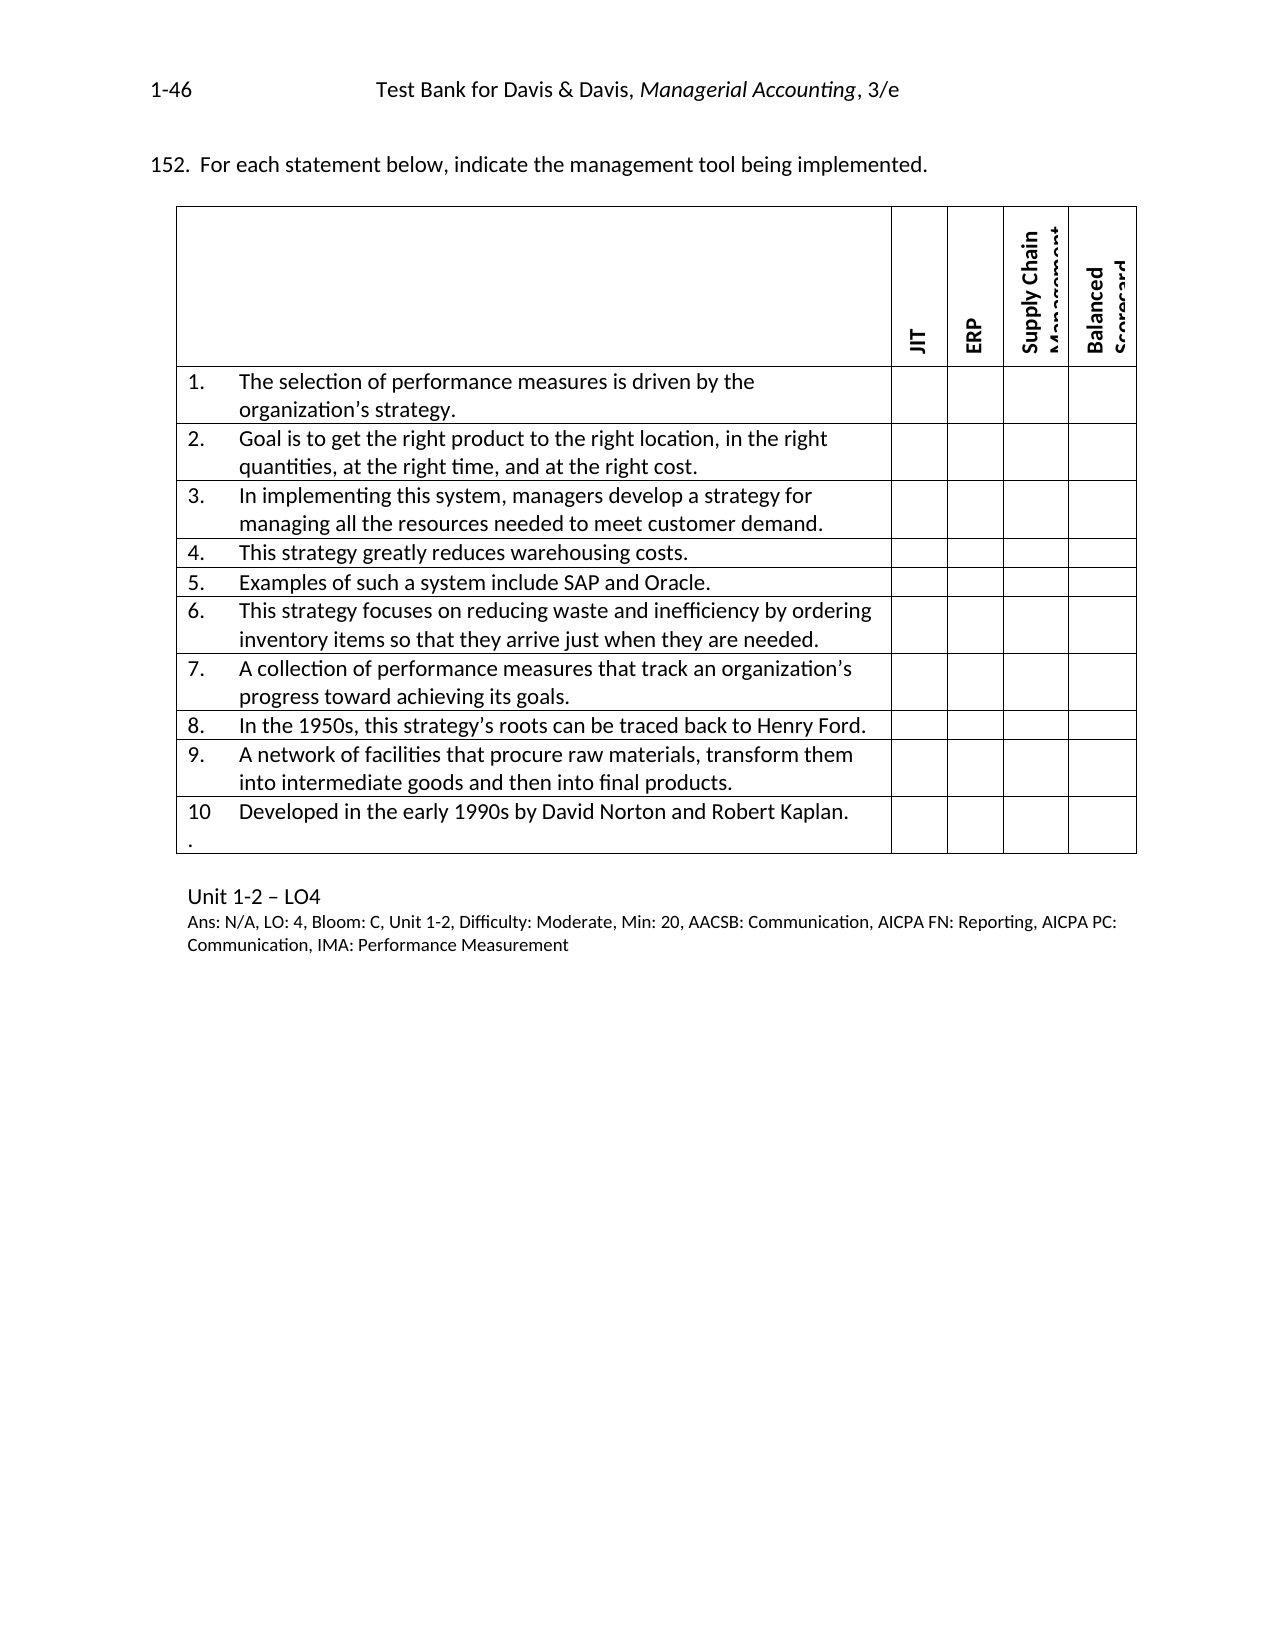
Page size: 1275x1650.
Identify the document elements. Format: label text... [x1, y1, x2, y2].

table_header Balanced Scorecard [1069, 207, 1136, 366]
table_cell [892, 539, 947, 567]
table_cell [1069, 568, 1136, 596]
table_cell [892, 424, 947, 480]
table_cell Examples of such a system include SAP and Oracle. [228, 568, 891, 596]
list For each statement below, indicate the management tool being implemented. [150, 150, 1125, 178]
table_cell [1069, 424, 1136, 480]
table_cell 8. [177, 711, 228, 739]
table_cell In the 1950s, this strategy’s roots can be traced back to Henry Ford. [228, 711, 891, 739]
table_cell [892, 367, 947, 423]
table_cell [892, 797, 947, 853]
table_cell The selection of performance measures is driven by the organization’s strategy. [228, 367, 891, 423]
table_cell 9. [177, 740, 228, 796]
list Ans: N/A, LO: 4, Bloom: C, Unit 1-2, Difficulty: Moderate, Min: 20, AACSB: Communication, AICPA FN: Reporting, AICPA PC: Communication, IMA: Performance Measurement [187, 910, 1125, 956]
table_cell [1004, 424, 1068, 480]
table_cell [892, 597, 947, 653]
table_cell [1004, 711, 1068, 739]
table_cell This strategy focuses on reducing waste and inefficiency by ordering inventory items so that they arrive just when they are needed. [228, 597, 891, 653]
table_cell 6. [177, 597, 228, 653]
table_cell [948, 654, 1003, 710]
table_cell [892, 654, 947, 710]
table_cell 5. [177, 568, 228, 596]
table_cell [1069, 797, 1136, 853]
table_cell [1004, 654, 1068, 710]
table_cell A network of facilities that procure raw materials, transform them into intermediate goods and then into final products. [228, 740, 891, 796]
table_cell [1004, 481, 1068, 537]
table_cell In implementing this system, managers develop a strategy for managing all the resources needed to meet customer demand. [228, 481, 891, 537]
table_cell [892, 740, 947, 796]
table_cell [948, 740, 1003, 796]
table_cell 3. [177, 481, 228, 537]
table_cell [948, 367, 1003, 423]
table_cell [948, 424, 1003, 480]
table_header Supply Chain Management [1004, 207, 1068, 366]
table_header ERP [948, 207, 1003, 366]
table_cell [1069, 654, 1136, 710]
table_cell A collection of performance measures that track an organization’s progress toward achieving its goals. [228, 654, 891, 710]
table_cell Developed in the early 1990s by David Norton and Robert Kaplan. [228, 797, 891, 853]
table_header [177, 207, 228, 366]
table_cell [892, 568, 947, 596]
table_cell [1069, 597, 1136, 653]
table_cell [948, 568, 1003, 596]
table_cell [1069, 539, 1136, 567]
table_header JIT [892, 207, 947, 366]
table_header [228, 207, 891, 366]
table_cell [948, 481, 1003, 537]
table_cell [892, 711, 947, 739]
table_cell [1004, 367, 1068, 423]
table_cell [1069, 740, 1136, 796]
table_cell 2. [177, 424, 228, 480]
table_cell [1004, 597, 1068, 653]
table_cell [1004, 568, 1068, 596]
table_cell [1069, 711, 1136, 739]
list Unit 1-2 – LO4 [187, 882, 1125, 910]
table_cell [1004, 740, 1068, 796]
table_cell 10. [177, 797, 228, 853]
table_cell [948, 539, 1003, 567]
table_cell 4. [177, 539, 228, 567]
table_cell [948, 711, 1003, 739]
table_cell [948, 797, 1003, 853]
table_cell This strategy greatly reduces warehousing costs. [228, 539, 891, 567]
table_cell 7. [177, 654, 228, 710]
table_cell Goal is to get the right product to the right location, in the right quantities, at the right time, and at the right cost. [228, 424, 891, 480]
table_cell [1069, 367, 1136, 423]
table_cell [1004, 539, 1068, 567]
table_cell 1. [177, 367, 228, 423]
table_cell [1004, 797, 1068, 853]
table_cell [892, 481, 947, 537]
table_cell [948, 597, 1003, 653]
table_cell [1069, 481, 1136, 537]
